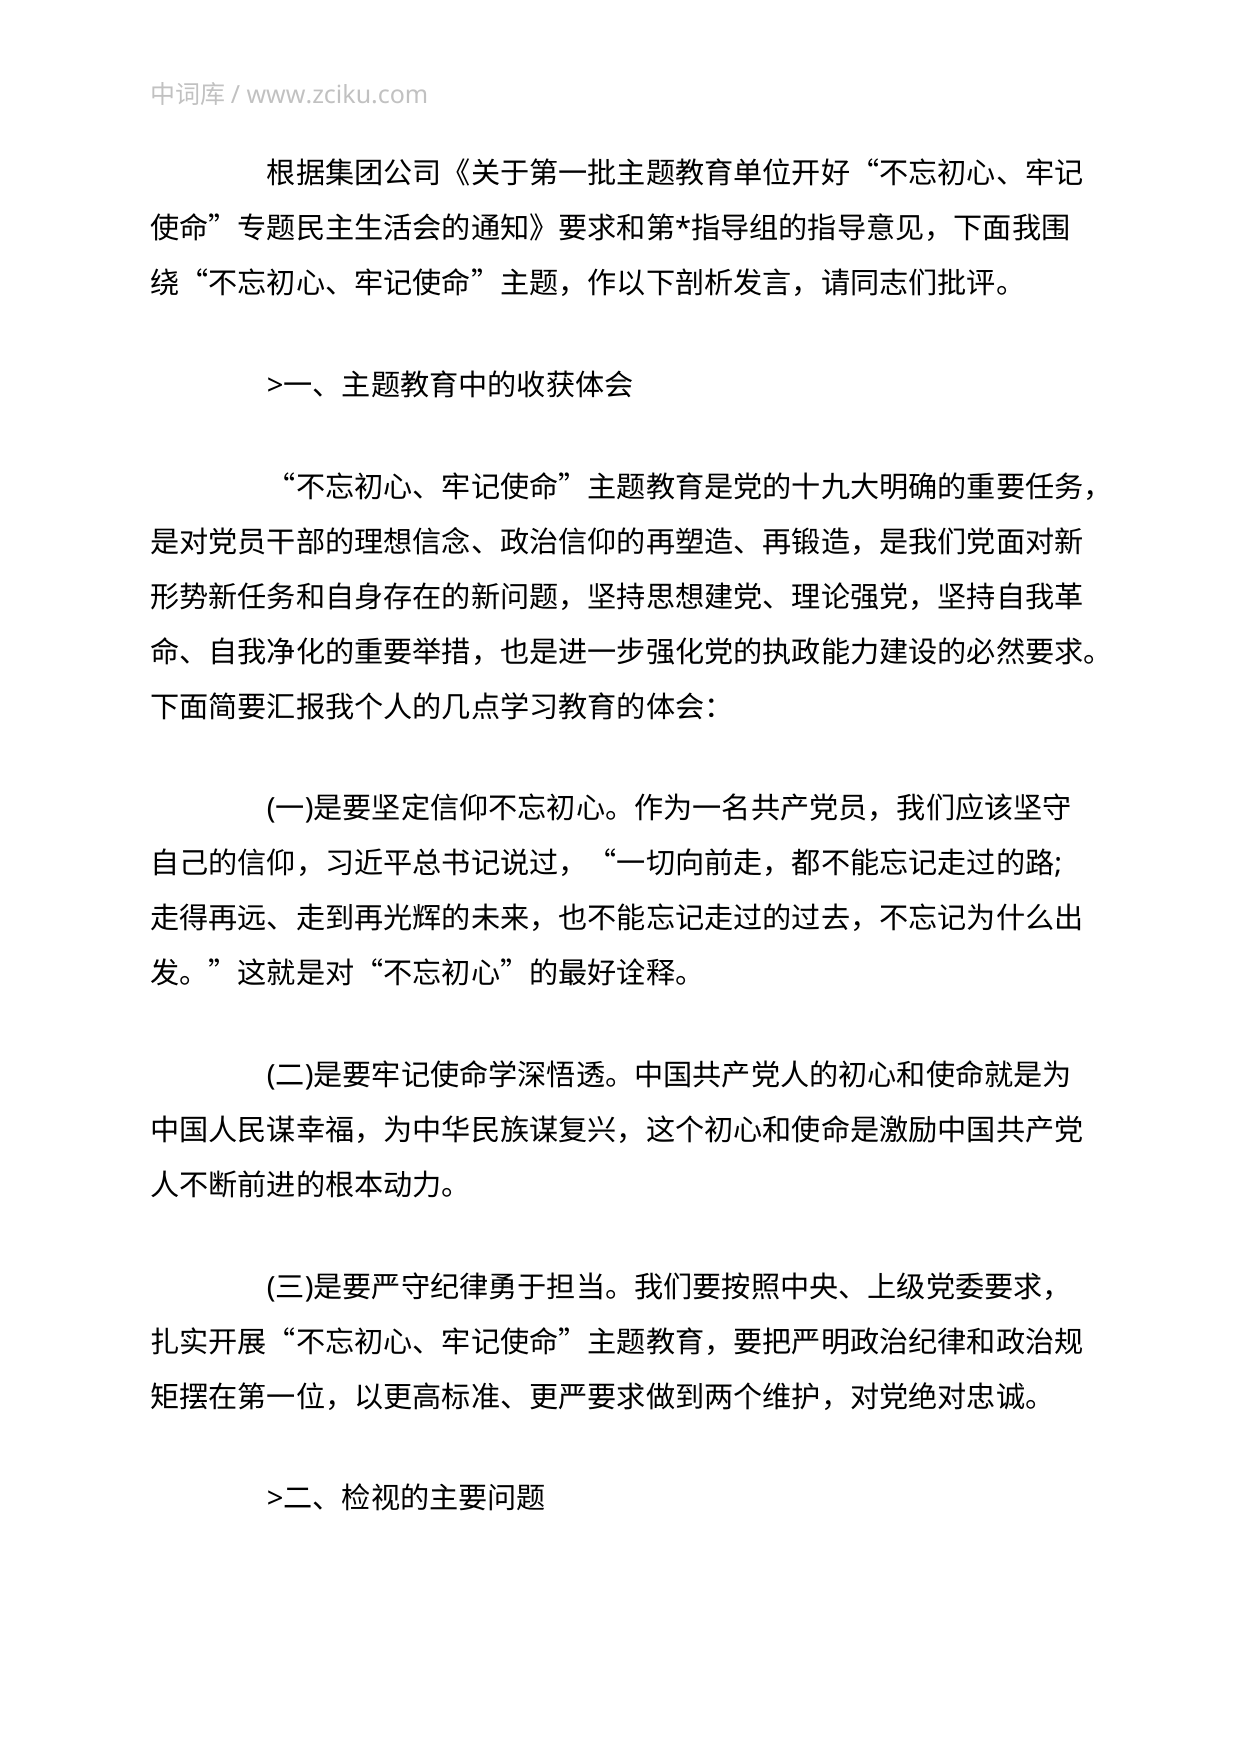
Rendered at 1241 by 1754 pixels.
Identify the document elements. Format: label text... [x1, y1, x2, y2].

text >一、主题教育中的收获体会 [150, 362, 1090, 404]
text “不忘初心、牢记使命”主题教育是党的十九大明确的重要任务，是对党员干部的理想信念、政治信仰的再塑造、再锻造，是我们党面对新形势新任务和自身存在的新问题，坚持思想建党、理论强党，坚持自我革命、自我净化的重要举措，也是进一步强化党的执政能力建设的必然要求。下面简要汇报我个人的几点学习教育的体会： [150, 464, 1090, 726]
text 根据集团公司《关于第一批主题教育单位开好“不忘初心、牢记使命”专题民主生活会的通知》要求和第*指导组的指导意见，下面我围绕“不忘初心、牢记使命”主题，作以下剖析发言，请同志们批评。 [150, 150, 1090, 302]
text (一)是要坚定信仰不忘初心。作为一名共产党员，我们应该坚守自己的信仰，习近平总书记说过，“一切向前走，都不能忘记走过的路;走得再远、走到再光辉的未来，也不能忘记走过的过去，不忘记为什么出发。”这就是对“不忘初心”的最好诠释。 [150, 785, 1090, 992]
text (二)是要牢记使命学深悟透。中国共产党人的初心和使命就是为中国人民谋幸福，为中华民族谋复兴，这个初心和使命是激励中国共产党人不断前进的根本动力。 [150, 1052, 1090, 1204]
text >二、检视的主要问题 [150, 1475, 1090, 1517]
text (三)是要严守纪律勇于担当。我们要按照中央、上级党委要求，扎实开展“不忘初心、牢记使命”主题教育，要把严明政治纪律和政治规矩摆在第一位，以更高标准、更严要求做到两个维护，对党绝对忠诚。 [150, 1263, 1090, 1416]
